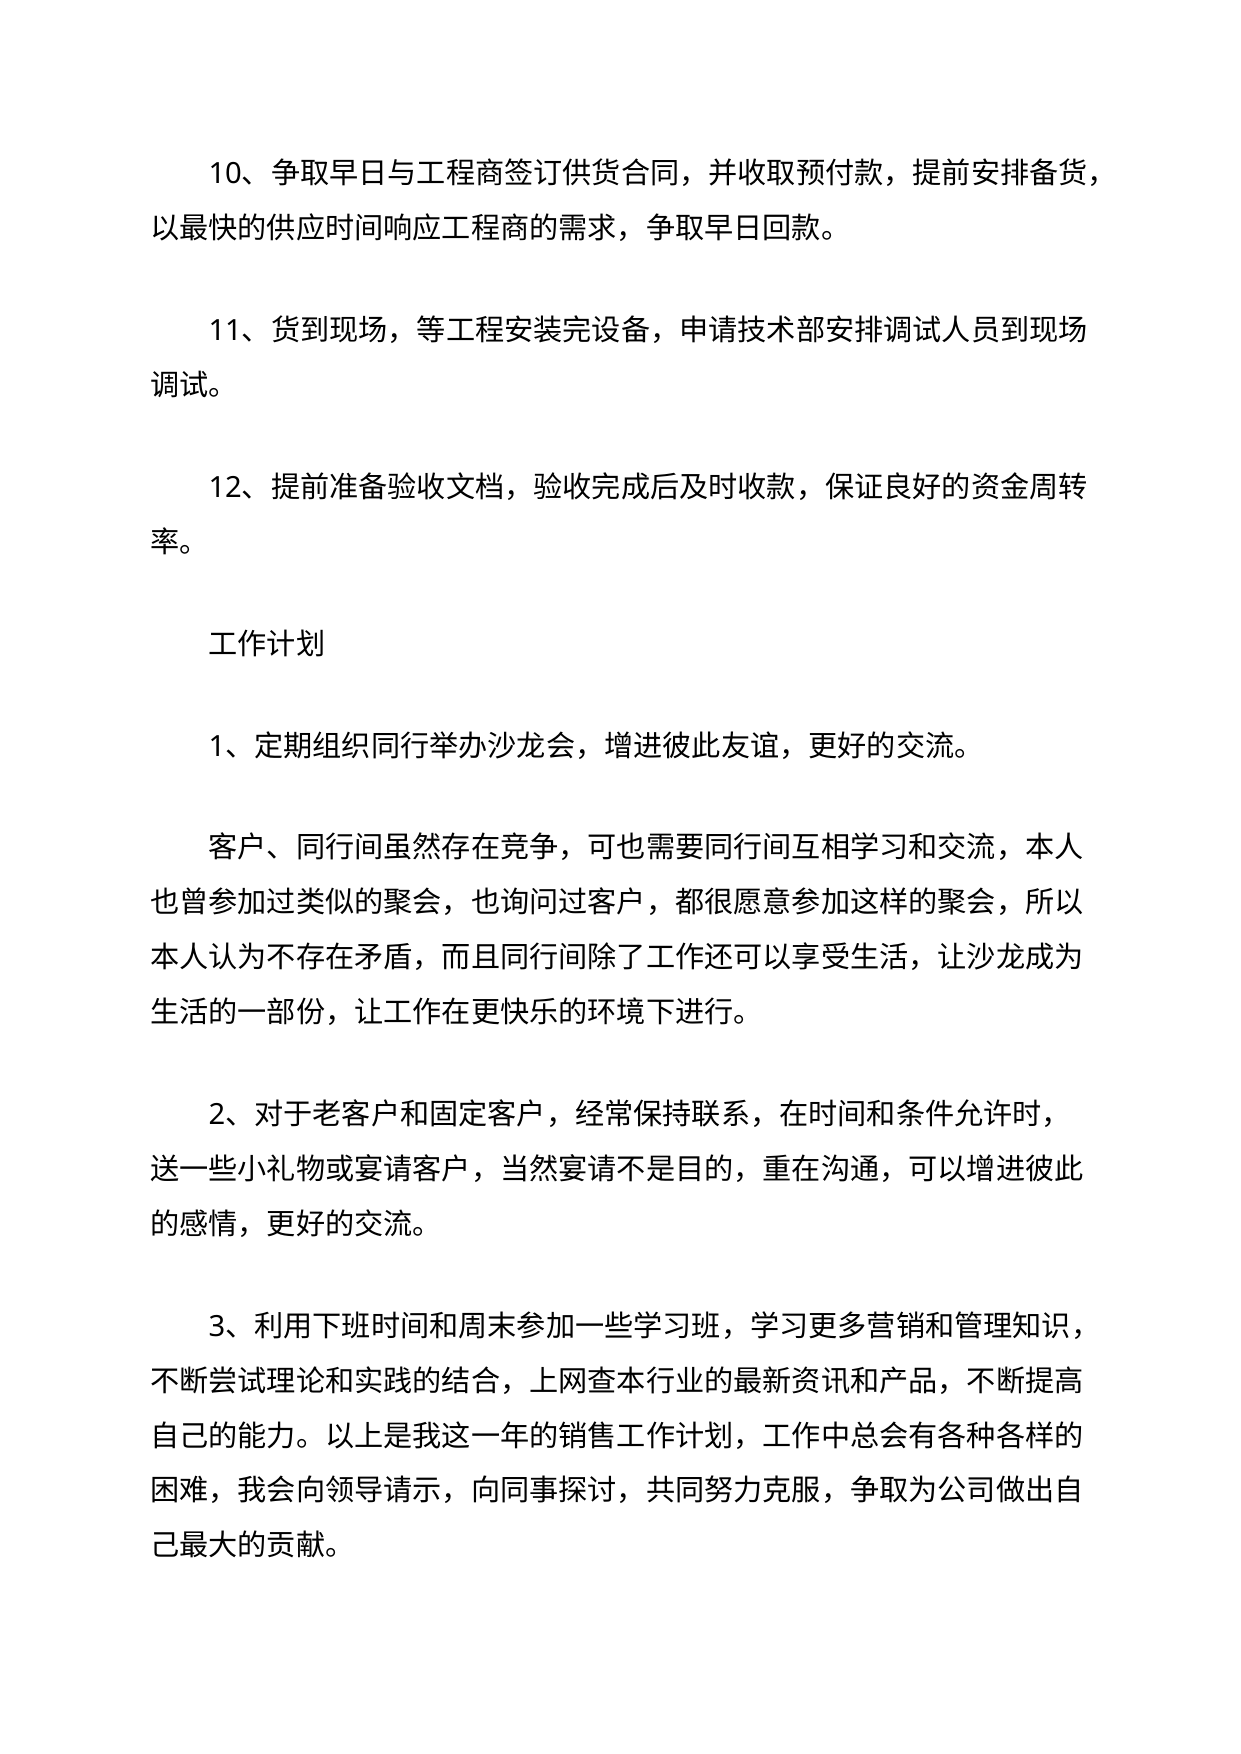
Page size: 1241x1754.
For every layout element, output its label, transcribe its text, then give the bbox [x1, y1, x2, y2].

text 工作计划 [150, 620, 1090, 663]
text 11、货到现场，等工程安装完设备，申请技术部安排调试人员到现场调试。 [150, 307, 1090, 404]
text 12、提前准备验收文档，验收完成后及时收款，保证良好的资金周转率。 [150, 463, 1090, 561]
text 1、定期组织同行举办沙龙会，增进彼此友谊，更好的交流。 [150, 722, 1090, 764]
text 客户、同行间虽然存在竞争，可也需要同行间互相学习和交流，本人也曾参加过类似的聚会，也询问过客户，都很愿意参加这样的聚会，所以本人认为不存在矛盾，而且同行间除了工作还可以享受生活，让沙龙成为生活的一部份，让工作在更快乐的环境下进行。 [150, 824, 1090, 1031]
text 3、利用下班时间和周末参加一些学习班，学习更多营销和管理知识，不断尝试理论和实践的结合，上网查本行业的最新资讯和产品，不断提高自己的能力。以上是我这一年的销售工作计划，工作中总会有各种各样的困难，我会向领导请示，向同事探讨，共同努力克服，争取为公司做出自己最大的贡献。 [150, 1302, 1090, 1564]
text 10、争取早日与工程商签订供货合同，并收取预付款，提前安排备货，以最快的供应时间响应工程商的需求，争取早日回款。 [150, 150, 1090, 247]
text 2、对于老客户和固定客户，经常保持联系，在时间和条件允许时，送一些小礼物或宴请客户，当然宴请不是目的，重在沟通，可以增进彼此的感情，更好的交流。 [150, 1091, 1090, 1243]
